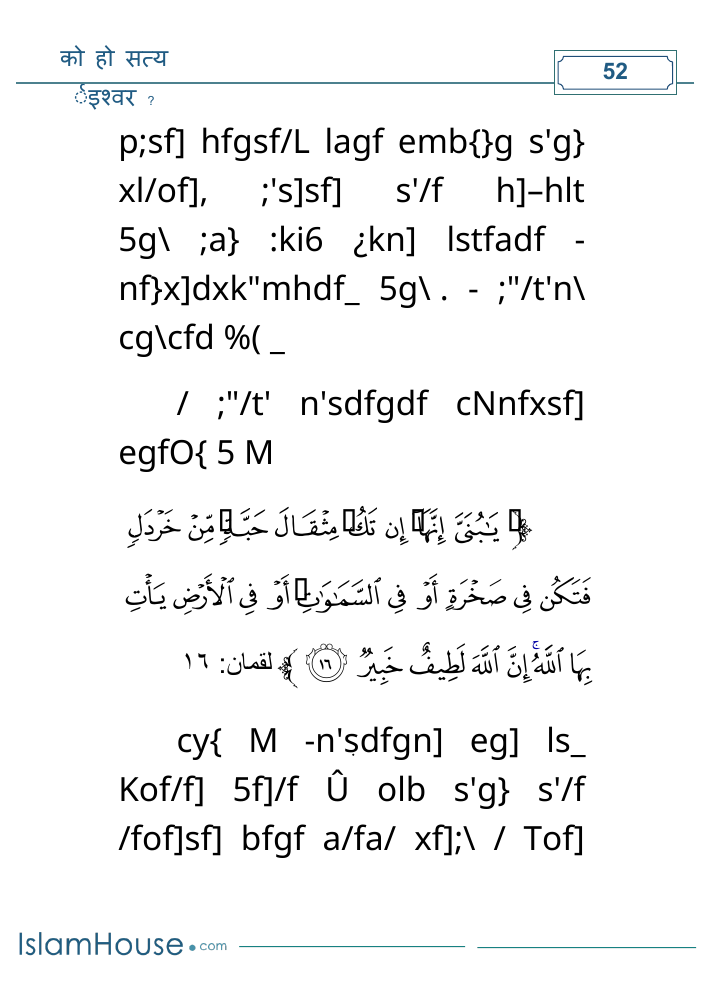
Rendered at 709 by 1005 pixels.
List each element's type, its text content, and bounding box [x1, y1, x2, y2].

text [118, 118, 586, 359]
text / ;"/t' n'sdfgdf cNnfxsf] egfO{ 5 M [118, 379, 586, 474]
text ﭽ ﮩ ﮪ ﮫ ﮬ ﮭ ﮮ ﮯ ﮰ ﮱ ﯓ ﯔ ﯕ ﯖ ﯗ ﯘ ﯙ ﯚ ﯛ ﯜ ﯝﯞ ﯟ ﯠ ﯡ ﯢ ﯣ ﭼ لقمان: ١٦ [123, 494, 591, 695]
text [118, 717, 586, 860]
picture [471, 929, 697, 962]
picture [12, 928, 466, 961]
